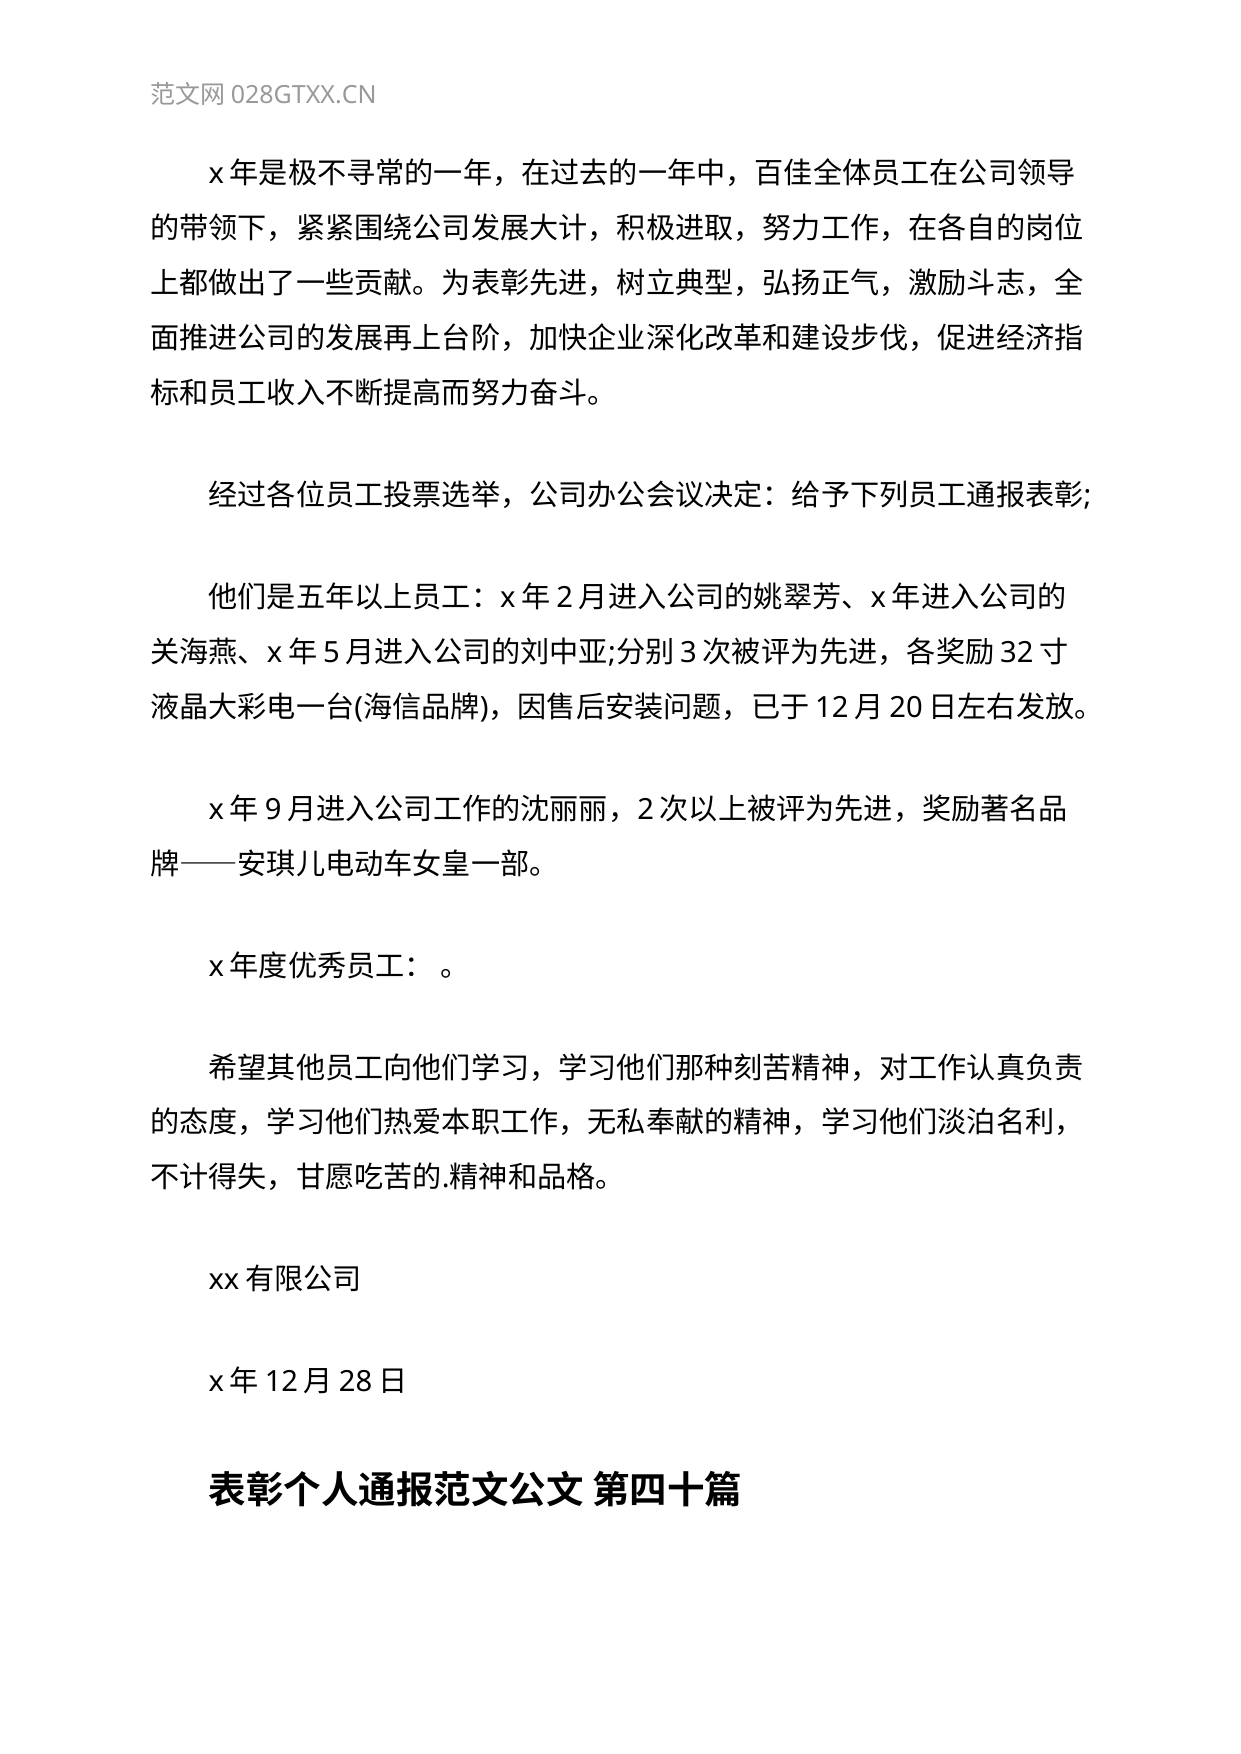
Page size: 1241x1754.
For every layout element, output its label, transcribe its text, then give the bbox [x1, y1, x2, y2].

text 他们是五年以上员工：x年2月进入公司的姚翠芳、x年进入公司的关海燕、x年5月进入公司的刘中亚;分别3次被评为先进，各奖励32寸液晶大彩电一台(海信品牌)，因售后安装问题，已于12月20日左右发放。 [150, 573, 1090, 726]
text xx有限公司 [150, 1256, 1090, 1298]
text 经过各位员工投票选举，公司办公会议决定：给予下列员工通报表彰; [150, 471, 1090, 514]
text 表彰个人通报范文公文 第四十篇 [150, 1460, 1090, 1514]
text 希望其他员工向他们学习，学习他们那种刻苦精神，对工作认真负责的态度，学习他们热爱本职工作，无私奉献的精神，学习他们淡泊名利，不计得失，甘愿吃苦的.精神和品格。 [150, 1044, 1090, 1196]
text x年12月28日 [150, 1358, 1090, 1400]
text x年度优秀员工： 。 [150, 942, 1090, 984]
text x年9月进入公司工作的沈丽丽，2次以上被评为先进，奖励著名品牌——安琪儿电动车女皇一部。 [150, 785, 1090, 883]
text x年是极不寻常的一年，在过去的一年中，百佳全体员工在公司领导的带领下，紧紧围绕公司发展大计，积极进取，努力工作，在各自的岗位上都做出了一些贡献。为表彰先进，树立典型，弘扬正气，激励斗志，全面推进公司的发展再上台阶，加快企业深化改革和建设步伐，促进经济指标和员工收入不断提高而努力奋斗。 [150, 150, 1090, 412]
